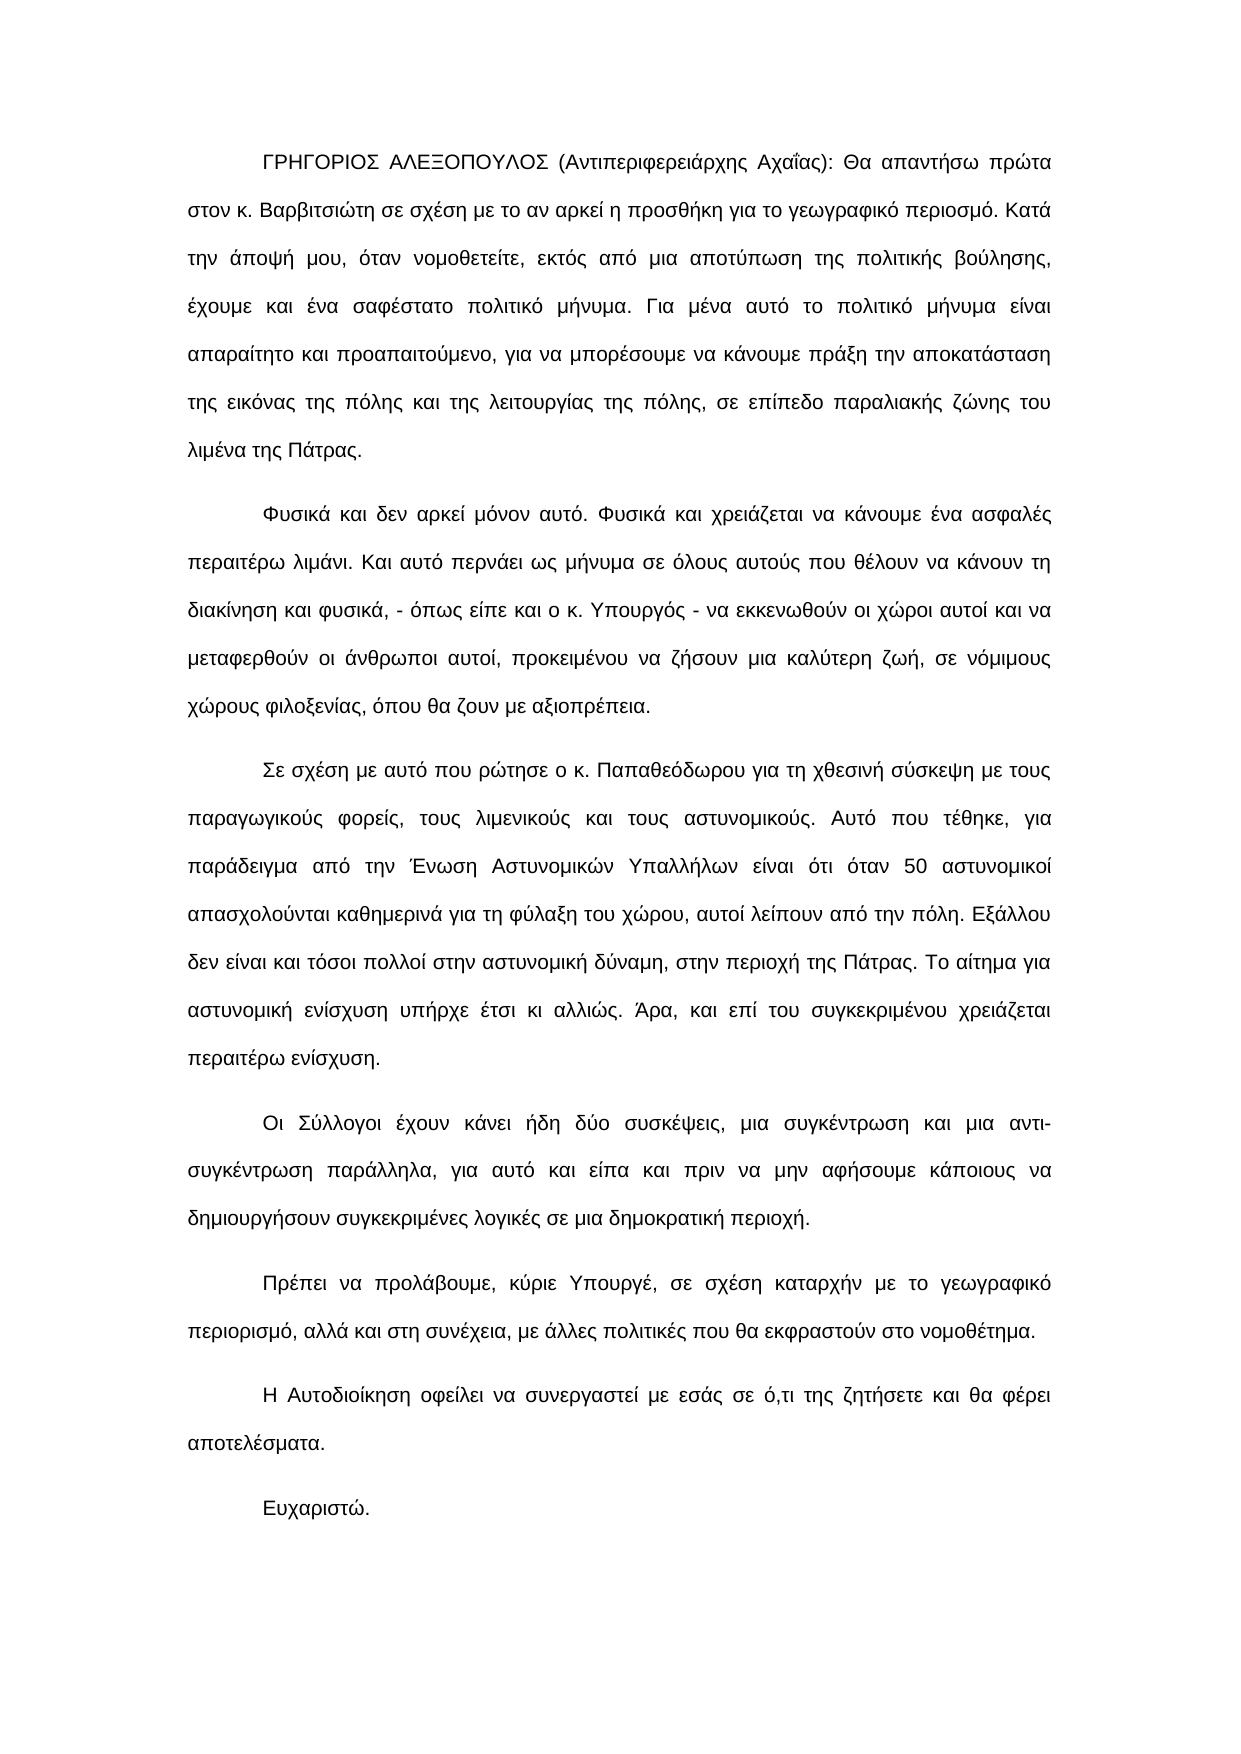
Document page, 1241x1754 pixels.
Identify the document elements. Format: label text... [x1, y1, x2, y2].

text Πρέπει να προλάβουμε, κύριε Υπουργέ, σε σχέση καταρχήν με το γεωγραφικό περιορισμό, αλλά και στη συνέχεια, με άλλες πολιτικές που θα εκφραστούν στο νομοθέτημα. [187, 1271, 1053, 1343]
text Ευχαριστώ. [187, 1496, 1053, 1520]
text Η Αυτοδιοίκηση οφείλει να συνεργαστεί με εσάς σε ό,τι της ζητήσετε και θα φέρει αποτελέσματα. [187, 1383, 1053, 1455]
text Οι Σύλλογοι έχουν κάνει ήδη δύο συσκέψεις, μια συγκέντρωση και μια αντι-συγκέντρωση παράλληλα, για αυτό και είπα και πριν να μην αφήσουμε κάποιους να δημιουργήσουν συγκεκριμένες λογικές σε μια δημοκρατική περιοχή. [187, 1110, 1053, 1230]
text Σε σχέση με αυτό που ρώτησε ο κ. Παπαθεόδωρου για τη χθεσινή σύσκεψη με τους παραγωγικούς φορείς, τους λιμενικούς και τους αστυνομικούς. Αυτό που τέθηκε, για παράδειγμα από την Ένωση Αστυνομικών Υπαλλήλων είναι ότι όταν 50 αστυνομικοί απασχολούνται καθημερινά για τη φύλαξη του χώρου, αυτοί λείπουν από την πόλη. Εξάλλου δεν είναι και τόσοι πολλοί στην αστυνομική δύναμη, στην περιοχή της Πάτρας. Το αίτημα για αστυνομική ενίσχυση υπήρχε έτσι κι αλλιώς. Άρα, και επί του συγκεκριμένου χρειάζεται περαιτέρω ενίσχυση. [187, 758, 1053, 1070]
text Φυσικά και δεν αρκεί μόνον αυτό. Φυσικά και χρειάζεται να κάνουμε ένα ασφαλές περαιτέρω λιμάνι. Και αυτό περνάει ως μήνυμα σε όλους αυτούς που θέλουν να κάνουν τη διακίνηση και φυσικά, - όπως είπε και ο κ. Υπουργός - να εκκενωθούν οι χώροι αυτοί και να μεταφερθούν οι άνθρωποι αυτοί, προκειμένου να ζήσουν μια καλύτερη ζωή, σε νόμιμους χώρους φιλοξενίας, όπου θα ζουν με αξιοπρέπεια. [187, 502, 1053, 718]
text ΓΡΗΓΟΡΙΟΣ ΑΛΕΞΟΠΟΥΛΟΣ (Αντιπεριφερειάρχης Αχαΐας): Θα απαντήσω πρώτα στον κ. Βαρβιτσιώτη σε σχέση με το αν αρκεί η προσθήκη για το γεωγραφικό περιοσμό. Κατά την άποψή μου, όταν νομοθετείτε, εκτός από μια αποτύπωση της πολιτικής βούλησης, έχουμε και ένα σαφέστατο πολιτικό μήνυμα. Για μένα αυτό το πολιτικό μήνυμα είναι απαραίτητο και προαπαιτούμενο, για να μπορέσουμε να κάνουμε πράξη την αποκατάσταση της εικόνας της πόλης και της λειτουργίας της πόλης, σε επίπεδο παραλιακής ζώνης του λιμένα της Πάτρας. [187, 150, 1053, 461]
